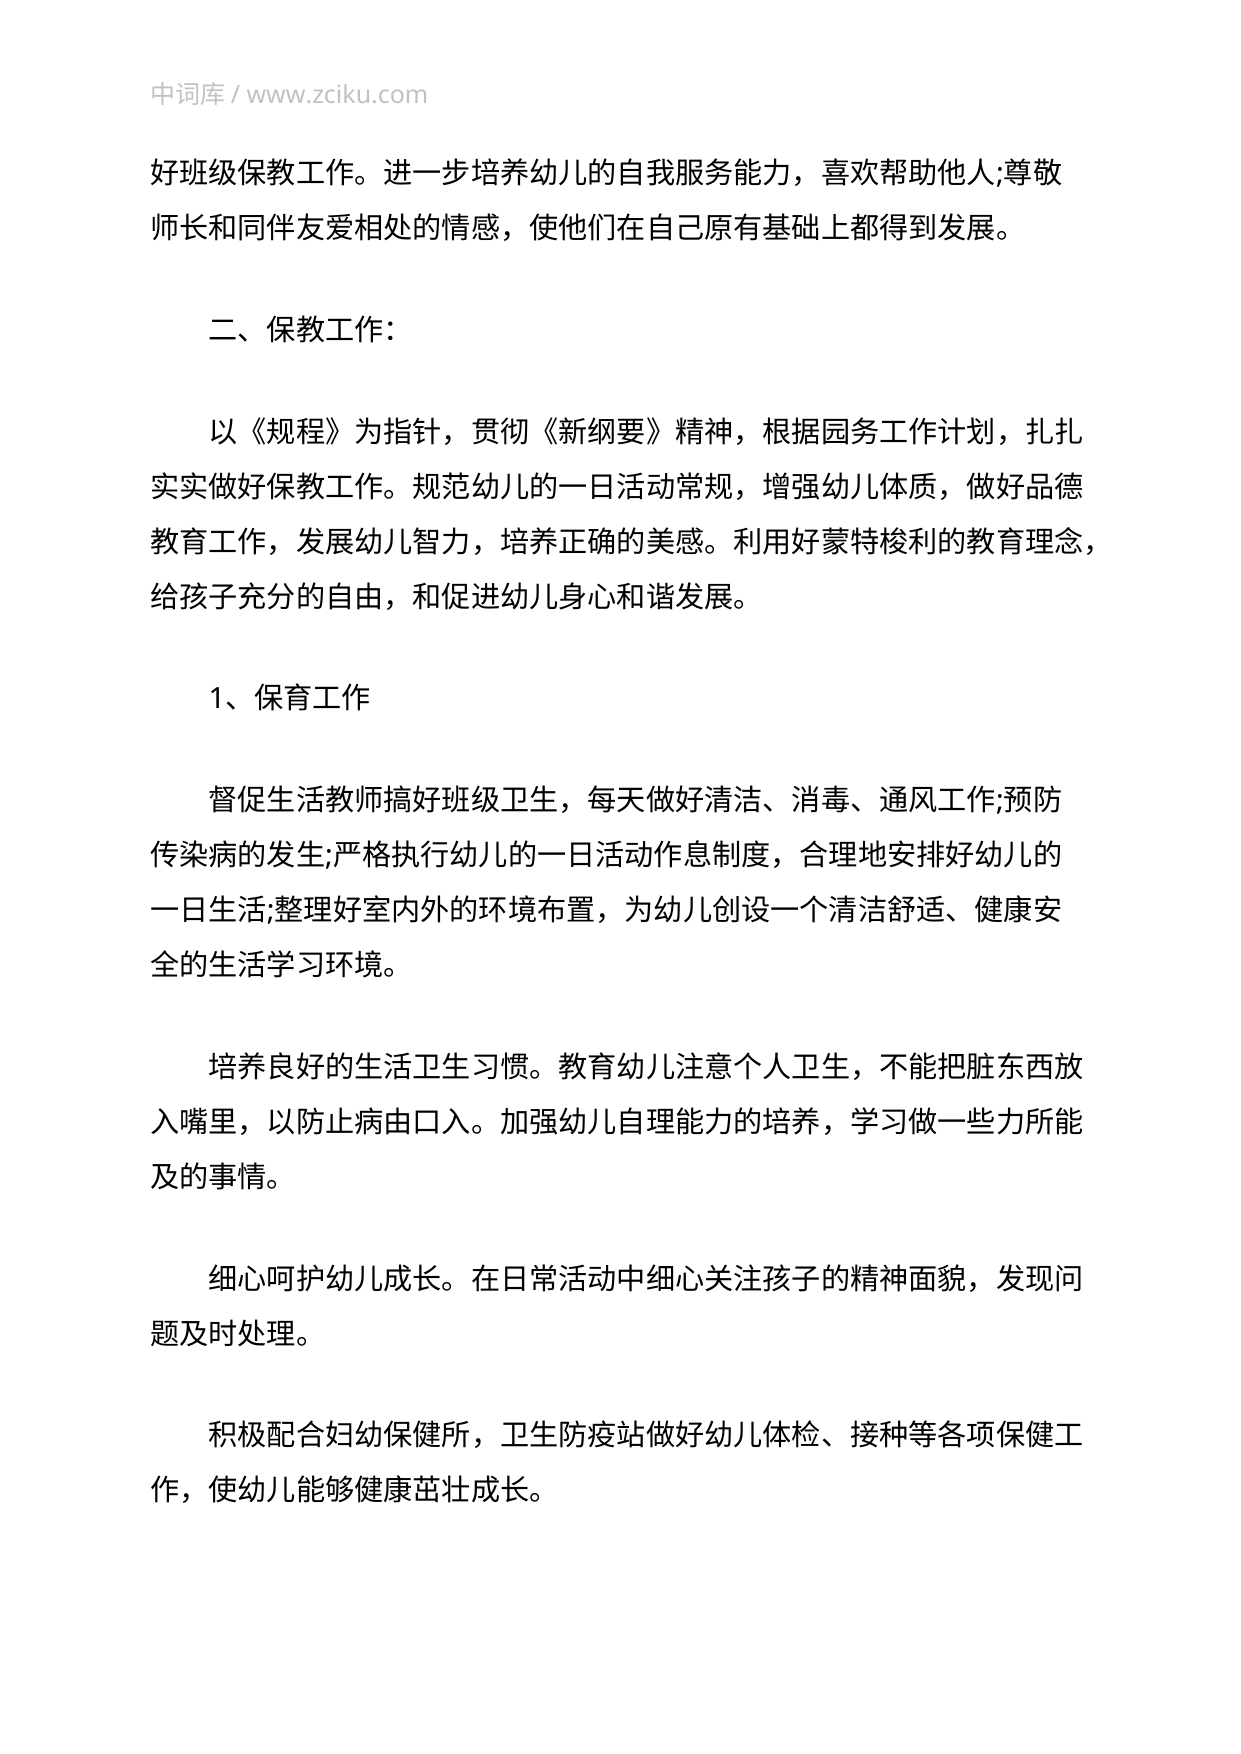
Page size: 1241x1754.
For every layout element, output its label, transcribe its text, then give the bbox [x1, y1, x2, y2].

text 积极配合妇幼保健所，卫生防疫站做好幼儿体检、接种等各项保健工作，使幼儿能够健康茁壮成长。 [150, 1412, 1090, 1509]
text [150, 150, 1090, 247]
text 以《规程》为指针，贯彻《新纲要》精神，根据园务工作计划，扎扎实实做好保教工作。规范幼儿的一日活动常规，增强幼儿体质，做好品德教育工作，发展幼儿智力，培养正确的美感。利用好蒙特梭利的教育理念，给孩子充分的自由，和促进幼儿身心和谐发展。 [150, 408, 1090, 616]
text 细心呵护幼儿成长。在日常活动中细心关注孩子的精神面貌，发现问题及时处理。 [150, 1255, 1090, 1352]
text 培养良好的生活卫生习惯。教育幼儿注意个人卫生，不能把脏东西放入嘴里，以防止病由口入。加强幼儿自理能力的培养，学习做一些力所能及的事情。 [150, 1044, 1090, 1196]
text 1、保育工作 [150, 675, 1090, 717]
text 二、保教工作： [150, 307, 1090, 349]
text 督促生活教师搞好班级卫生，每天做好清洁、消毒、通风工作;预防传染病的发生;严格执行幼儿的一日活动作息制度，合理地安排好幼儿的一日生活;整理好室内外的环境布置，为幼儿创设一个清洁舒适、健康安全的生活学习环境。 [150, 777, 1090, 984]
